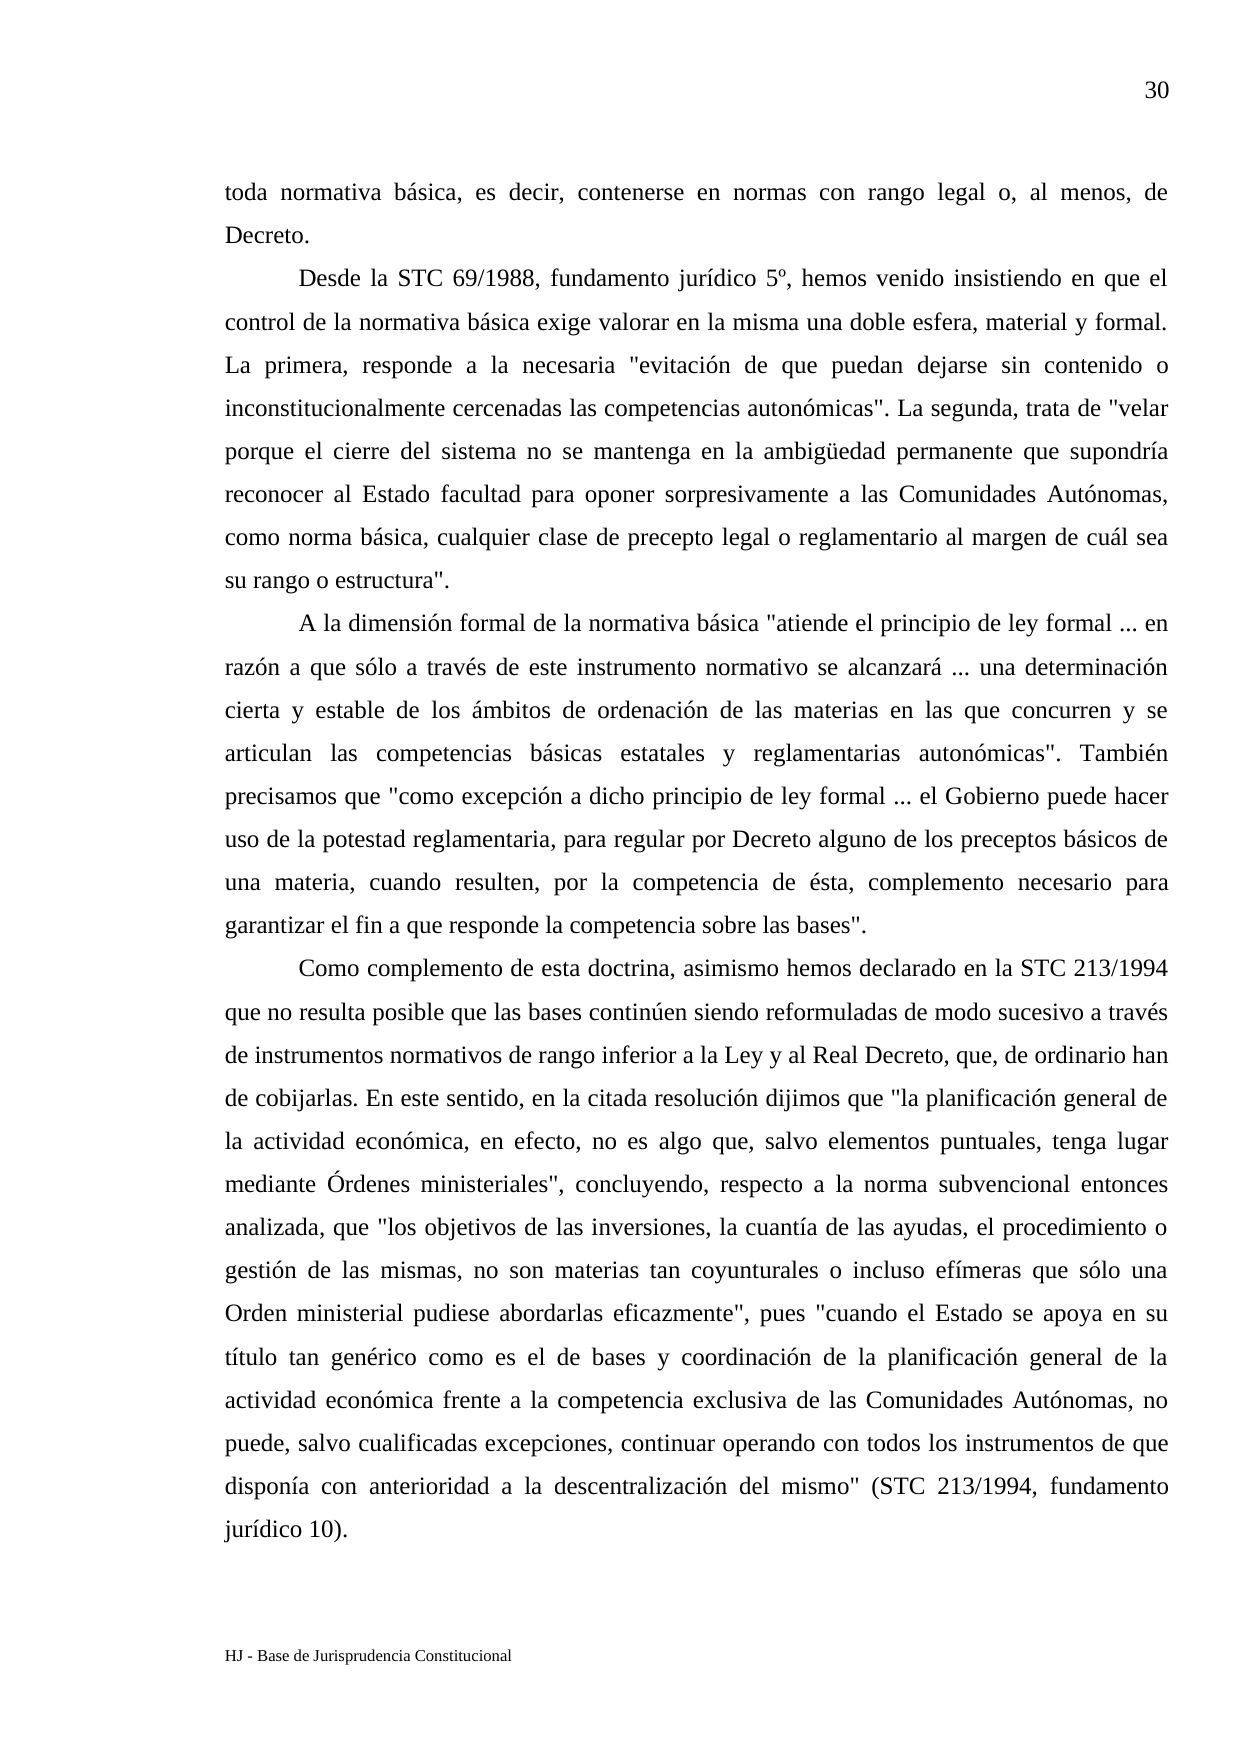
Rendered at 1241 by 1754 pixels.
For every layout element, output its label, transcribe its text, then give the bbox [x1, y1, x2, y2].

text Como complemento de esta doctrina, asimismo hemos declarado en la STC 213/1994 que no resulta posible que las bases continúen siendo reformuladas de modo sucesivo a través de instrumentos normativos de rango inferior a la Ley y al Real Decreto, que, de ordinario han de cobijarlas. En este sentido, en la citada resolución dijimos que "la planificación general de la actividad económica, en efecto, no es algo que, salvo elementos puntuales, tenga lugar mediante Órdenes ministeriales", concluyendo, respecto a la norma subvencional entonces analizada, que "los objetivos de las inversiones, la cuantía de las ayudas, el procedimiento o gestión de las mismas, no son materias tan coyunturales o incluso efímeras que sólo una Orden ministerial pudiese abordarlas eficazmente", pues "cuando el Estado se apoya en su título tan genérico como es el de bases y coordinación de la planificación general de la actividad económica frente a la competencia exclusiva de las Comunidades Autónomas, no puede, salvo cualificadas excepciones, continuar operando con todos los instrumentos de que disponía con anterioridad a la descentralización del mismo" (STC 213/1994, fundamento jurídico 10). [224, 953, 1169, 1543]
text Desde la STC 69/1988, fundamento jurídico 5º, hemos venido insistiendo en que el control de la normativa básica exige valorar en la misma una doble esfera, material y formal. La primera, responde a la necesaria "evitación de que puedan dejarse sin contenido o inconstitucionalmente cercenadas las competencias autonómicas". La segunda, trata de "velar porque el cierre del sistema no se mantenga en la ambigüedad permanente que supondría reconocer al Estado facultad para oponer sorpresivamente a las Comunidades Autónomas, como norma básica, cualquier clase de precepto legal o reglamentario al margen de cuál sea su rango o estructura". [224, 263, 1169, 594]
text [224, 177, 1169, 249]
text A la dimensión formal de la normativa básica "atiende el principio de ley formal ... en razón a que sólo a través de este instrumento normativo se alcanzará ... una determinación cierta y estable de los ámbitos de ordenación de las materias en las que concurren y se articulan las competencias básicas estatales y reglamentarias autonómicas". También precisamos que "como excepción a dicho principio de ley formal ... el Gobierno puede hacer uso de la potestad reglamentaria, para regular por Decreto alguno de los preceptos básicos de una materia, cuando resulten, por la competencia de ésta, complemento necesario para garantizar el fin a que responde la competencia sobre las bases". [224, 608, 1169, 939]
